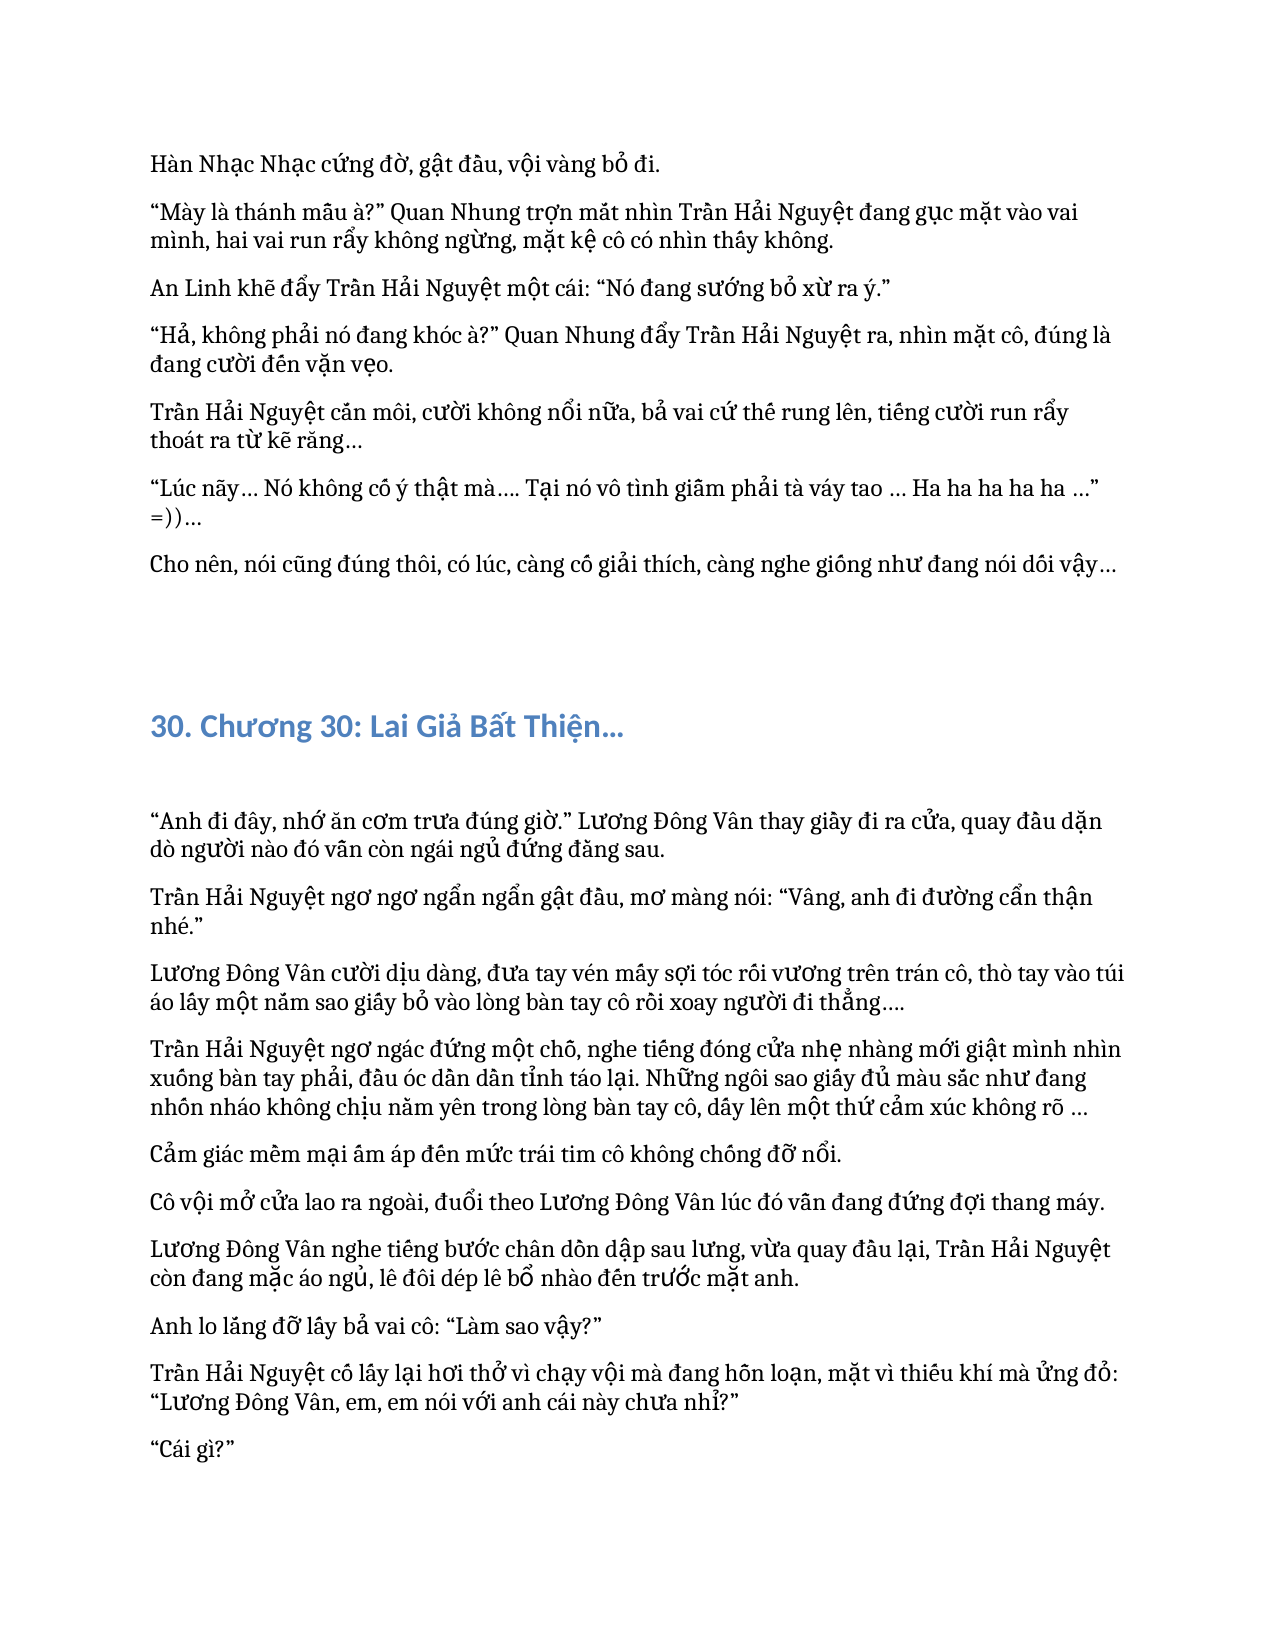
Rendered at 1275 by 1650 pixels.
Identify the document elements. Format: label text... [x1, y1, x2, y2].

text Cô vội mở cửa lao ra ngoài, đuổi theo Lương Đông Vân lúc đó vẫn đang đứng đợi thang máy. [150, 1188, 1125, 1217]
text An Linh khẽ đẩy Trần Hải Nguyệt một cái: “Nó đang sướng bỏ xừ ra ý.” [150, 274, 1125, 302]
text Cho nên, nói cũng đúng thôi, có lúc, càng cố giải thích, càng nghe giống như đang nói dối vậy… [150, 550, 1125, 579]
text Trần Hải Nguyệt cố lấy lại hơi thở vì chạy vội mà đang hỗn loạn, mặt vì thiếu khí mà ửng đỏ: “Lương Đông Vân, em, em nói với anh cái này chưa nhỉ?” [150, 1359, 1125, 1417]
text “Cái gì?” [150, 1435, 1125, 1464]
text “Mày là thánh mẫu à?” Quan Nhung trợn mắt nhìn Trần Hải Nguyệt đang gục mặt vào vai mình, hai vai run rẩy không ngừng, mặt kệ cô có nhìn thấy không. [150, 197, 1125, 255]
text Lương Đông Vân nghe tiếng bước chân dồn dập sau lưng, vừa quay đầu lại, Trần Hải Nguyệt còn đang mặc áo ngủ, lê đôi dép lê bổ nhào đến trước mặt anh. [150, 1235, 1125, 1293]
text Trần Hải Nguyệt cắn môi, cười không nổi nữa, bả vai cứ thế rung lên, tiếng cười run rẩy thoát ra từ kẽ răng… [150, 397, 1125, 455]
text Trần Hải Nguyệt ngơ ngơ ngẩn ngẩn gật đầu, mơ màng nói: “Vâng, anh đi đường cẩn thận nhé.” [150, 883, 1125, 940]
subtitle 30. Chương 30: Lai Giả Bất Thiện… [150, 704, 1125, 745]
text Lương Đông Vân cười dịu dàng, đưa tay vén mấy sợi tóc rối vương trên trán cô, thò tay vào túi áo lấy một nắm sao giấy bỏ vào lòng bàn tay cô rồi xoay người đi thẳng…. [150, 959, 1125, 1017]
text “Hả, không phải nó đang khóc à?” Quan Nhung đẩy Trần Hải Nguyệt ra, nhìn mặt cô, đúng là đang cười đến vặn vẹo. [150, 321, 1125, 379]
text Cảm giác mềm mại ấm áp đến mức trái tim cô không chống đỡ nổi. [150, 1140, 1125, 1169]
text “Anh đi đây, nhớ ăn cơm trưa đúng giờ.” Lương Đông Vân thay giầy đi ra cửa, quay đầu dặn dò người nào đó vẫn còn ngái ngủ đứng đằng sau. [150, 749, 1125, 864]
text Anh lo lắng đỡ lấy bả vai cô: “Làm sao vậy?” [150, 1312, 1125, 1340]
text Trần Hải Nguyệt ngơ ngác đứng một chỗ, nghe tiếng đóng cửa nhẹ nhàng mới giật mình nhìn xuống bàn tay phải, đầu óc dần dần tỉnh táo lại. Những ngôi sao giấy đủ màu sắc như đang nhốn nháo không chịu nằm yên trong lòng bàn tay cô, dấy lên một thứ cảm xúc không rõ … [150, 1035, 1125, 1122]
text “Lúc nãy… Nó không cố ý thật mà…. Tại nó vô tình giẫm phải tà váy tao … Ha ha ha ha ha …” =))… [150, 474, 1125, 531]
text Hàn Nhạc Nhạc cứng đờ, gật đầu, vội vàng bỏ đi. [150, 150, 1125, 179]
